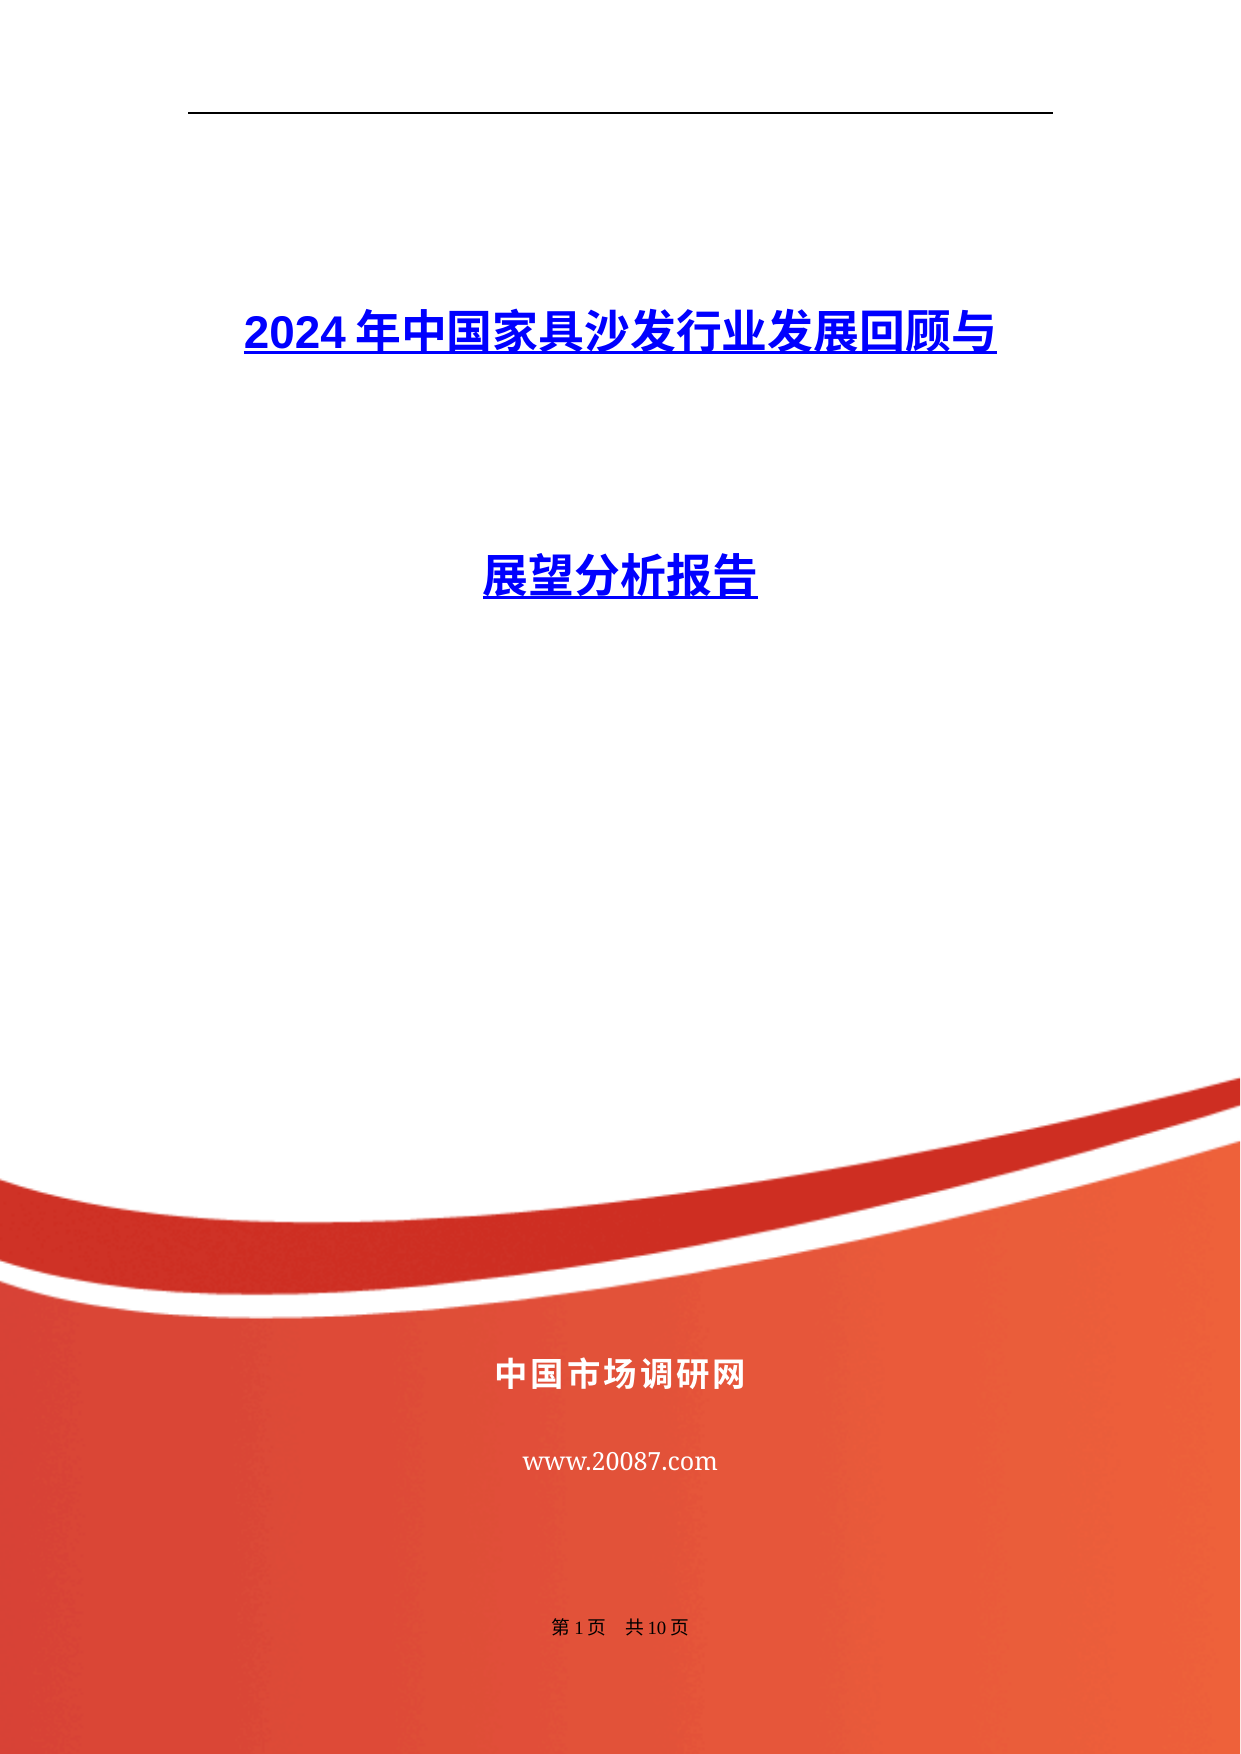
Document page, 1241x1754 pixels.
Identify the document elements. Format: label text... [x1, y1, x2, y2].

subtitle 中国市场调研网 [187, 1339, 1053, 1404]
table_header 2024年中国家具沙发行业发展回顾与展望分析报告 [188, 207, 1053, 773]
picture [0, 1006, 1241, 1754]
text www.20087.com [187, 1428, 1053, 1493]
